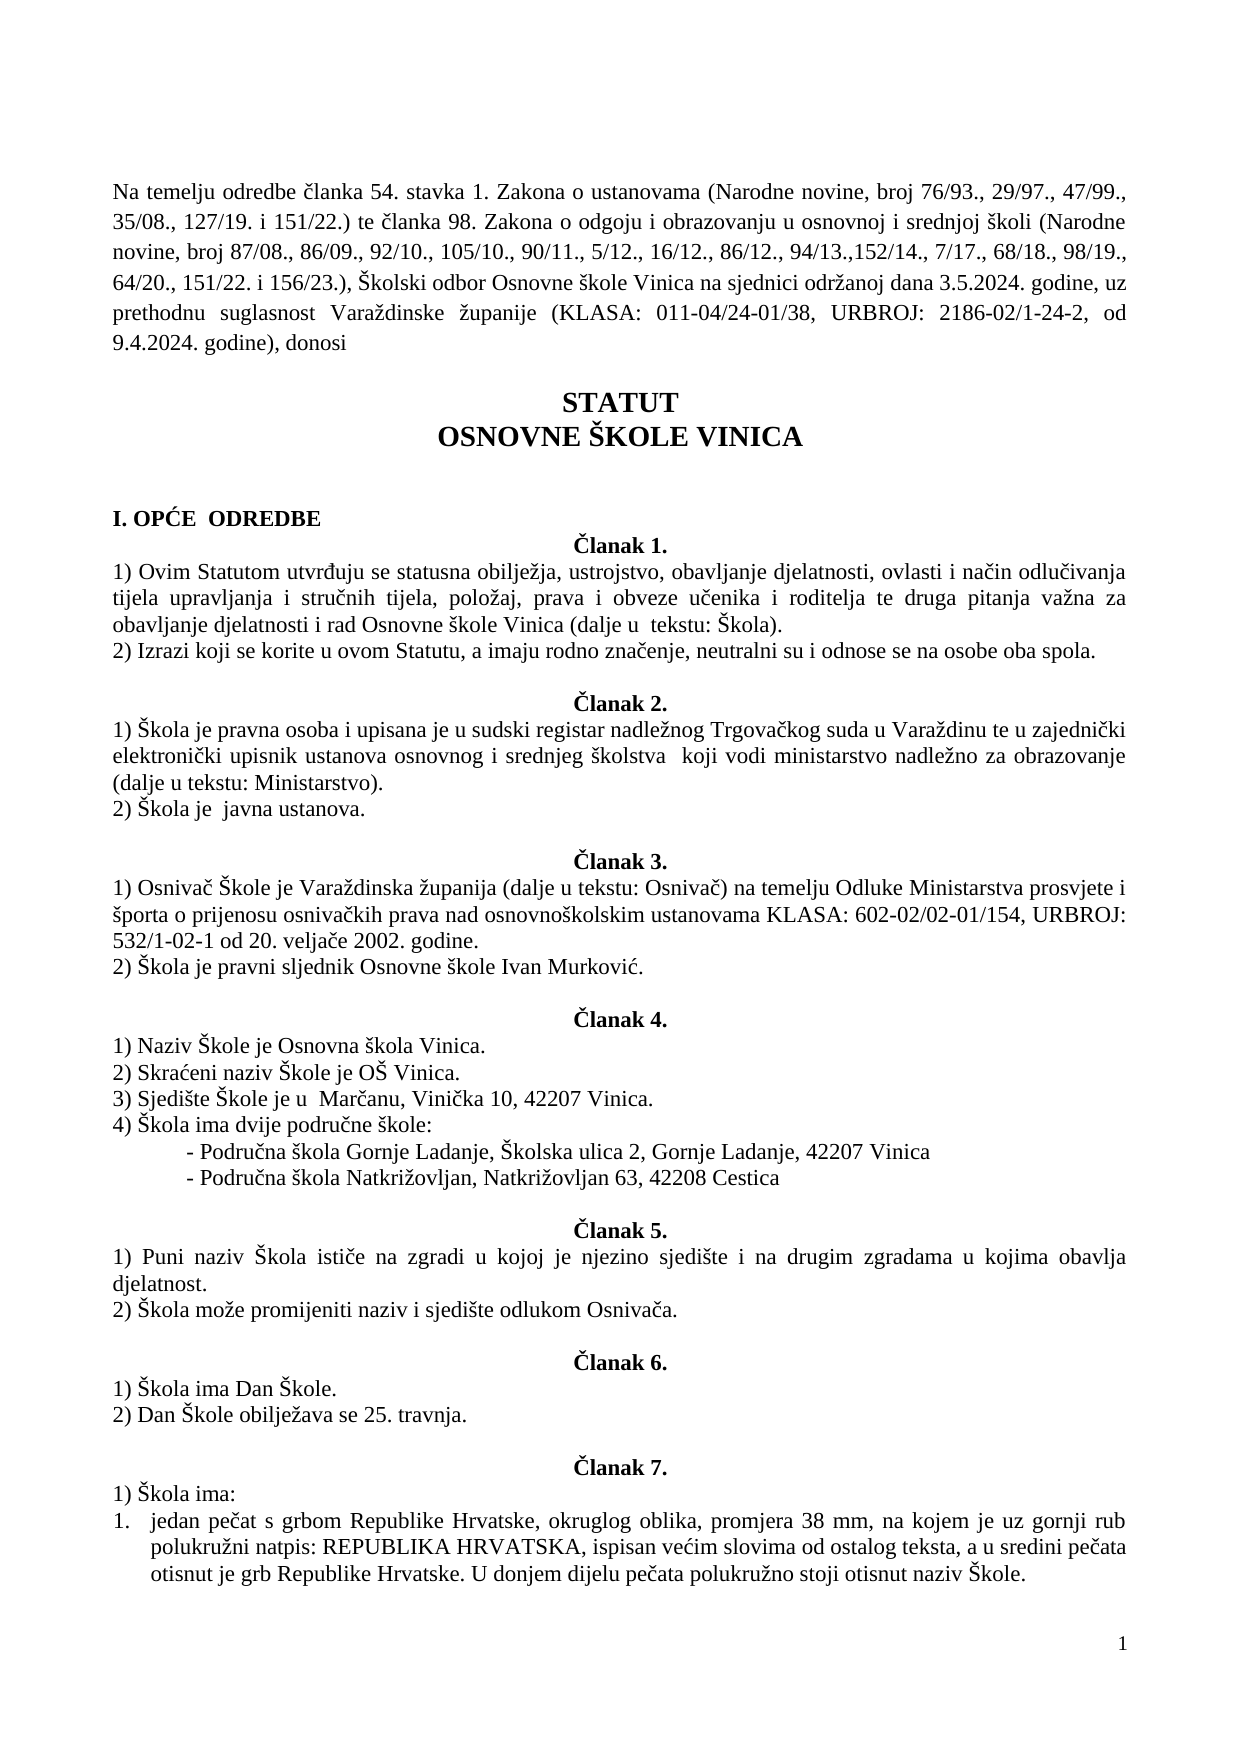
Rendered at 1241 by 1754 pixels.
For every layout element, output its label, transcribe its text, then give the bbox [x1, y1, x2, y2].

text 1) Naziv Škole je Osnovna škola Vinica. [112, 1032, 1128, 1059]
text 3) Sjedište Škole je u Marčanu, Vinička 10, 42207 Vinica. [112, 1085, 1128, 1112]
text OSNOVNE ŠKOLE VINICA [112, 419, 1128, 453]
text - Područna škola Natkrižovljan, Natkrižovljan 63, 42208 Cestica [112, 1164, 1128, 1191]
text 2) Škola može promijeniti naziv i sjedište odlukom Osnivača. [112, 1296, 1128, 1322]
text Na temelju odredbe članka 54. stavka 1. Zakona o ustanovama (Narodne novine, broj 76/93., 29/97., 47/99., 35/08., 127/19. i 151/22.) te članka 98. Zakona o odgoju i obrazovanju u osnovnoj i srednjoj školi (Narodne novine, broj 87/08., 86/09., 92/10., 105/10., 90/11., 5/12., 16/12., 86/12., 94/13.,152/14., 7/17., 68/18., 98/19., 64/20., 151/22. i 156/23.), Školski odbor Osnovne škole Vinica na sjednici održanoj dana 3.5.2024. godine, uz prethodnu suglasnost Varaždinske županije (KLASA: 011-04/24-01/38, URBROJ: 2186-02/1-24-2, od 9.4.2024. godine), donosi [112, 178, 1128, 355]
text - Područna škola Gornje Ladanje, Školska ulica 2, Gornje Ladanje, 42207 Vinica [112, 1138, 1128, 1164]
text 1) Ovim Statutom utvrđuju se statusna obilježja, ustrojstvo, obavljanje djelatnosti, ovlasti i način odlučivanja tijela upravljanja i stručnih tijela, položaj, prava i obveze učenika i roditelja te druga pitanja važna za obavljanje djelatnosti i rad Osnovne škole Vinica (dalje u tekstu: Škola). [112, 558, 1128, 637]
text 2) Škola je javna ustanova. [112, 795, 1128, 822]
text Članak 6. [112, 1349, 1128, 1375]
text 2) Izrazi koji se korite u ovom Statutu, a imaju rodno značenje, neutralni su i odnose se na osobe oba spola. [112, 637, 1128, 663]
text 1) Puni naziv Škola ističe na zgradi u kojoj je njezino sjedište i na drugim zgradama u kojima obavlja djelatnost. [112, 1243, 1128, 1296]
text I. OPĆE ODREDBE [112, 505, 1128, 532]
text Članak 1. [112, 532, 1128, 558]
text 1) Škola ima Dan Škole. [112, 1375, 1128, 1401]
text Članak 5. [112, 1217, 1128, 1243]
text 1) Škola je pravna osoba i upisana je u sudski registar nadležnog Trgovačkog suda u Varaždinu te u zajednički elektronički upisnik ustanova osnovnog i srednjeg školstva koji vodi ministarstvo nadležno za obrazovanje (dalje u tekstu: Ministarstvo). [112, 716, 1128, 795]
text Članak 3. [112, 848, 1128, 874]
text 1) Osnivač Škole je Varaždinska županija (dalje u tekstu: Osnivač) na temelju Odluke Ministarstva prosvjete i športa o prijenosu osnivačkih prava nad osnovnoškolskim ustanovama KLASA: 602-02/02-01/154, URBROJ: 532/1-02-1 od 20. veljače 2002. godine. [112, 874, 1128, 953]
text 2) Dan Škole obilježava se 25. travnja. [112, 1401, 1128, 1428]
text Članak 2. [112, 690, 1128, 716]
text 4) Škola ima dvije područne škole: [112, 1112, 1128, 1138]
text Članak 4. [112, 1006, 1128, 1032]
text 2) Škola je pravni sljednik Osnovne škole Ivan Murković. [112, 953, 1128, 980]
list jedan pečat s grbom Republike Hrvatske, okruglog oblika, promjera 38 mm, na kojem je uz gornji rub polukružni natpis: REPUBLIKA HRVATSKA, ispisan većim slovima od ostalog teksta, a u sredini pečata otisnut je grb Republike Hrvatske. U donjem dijelu pečata polukružno stoji otisnut naziv Škole. [113, 1507, 1128, 1586]
text Članak 7. [112, 1454, 1128, 1481]
text 1) Škola ima: [112, 1481, 1128, 1507]
text 2) Skraćeni naziv Škole je OŠ Vinica. [112, 1059, 1128, 1085]
text STATUT [112, 386, 1128, 419]
